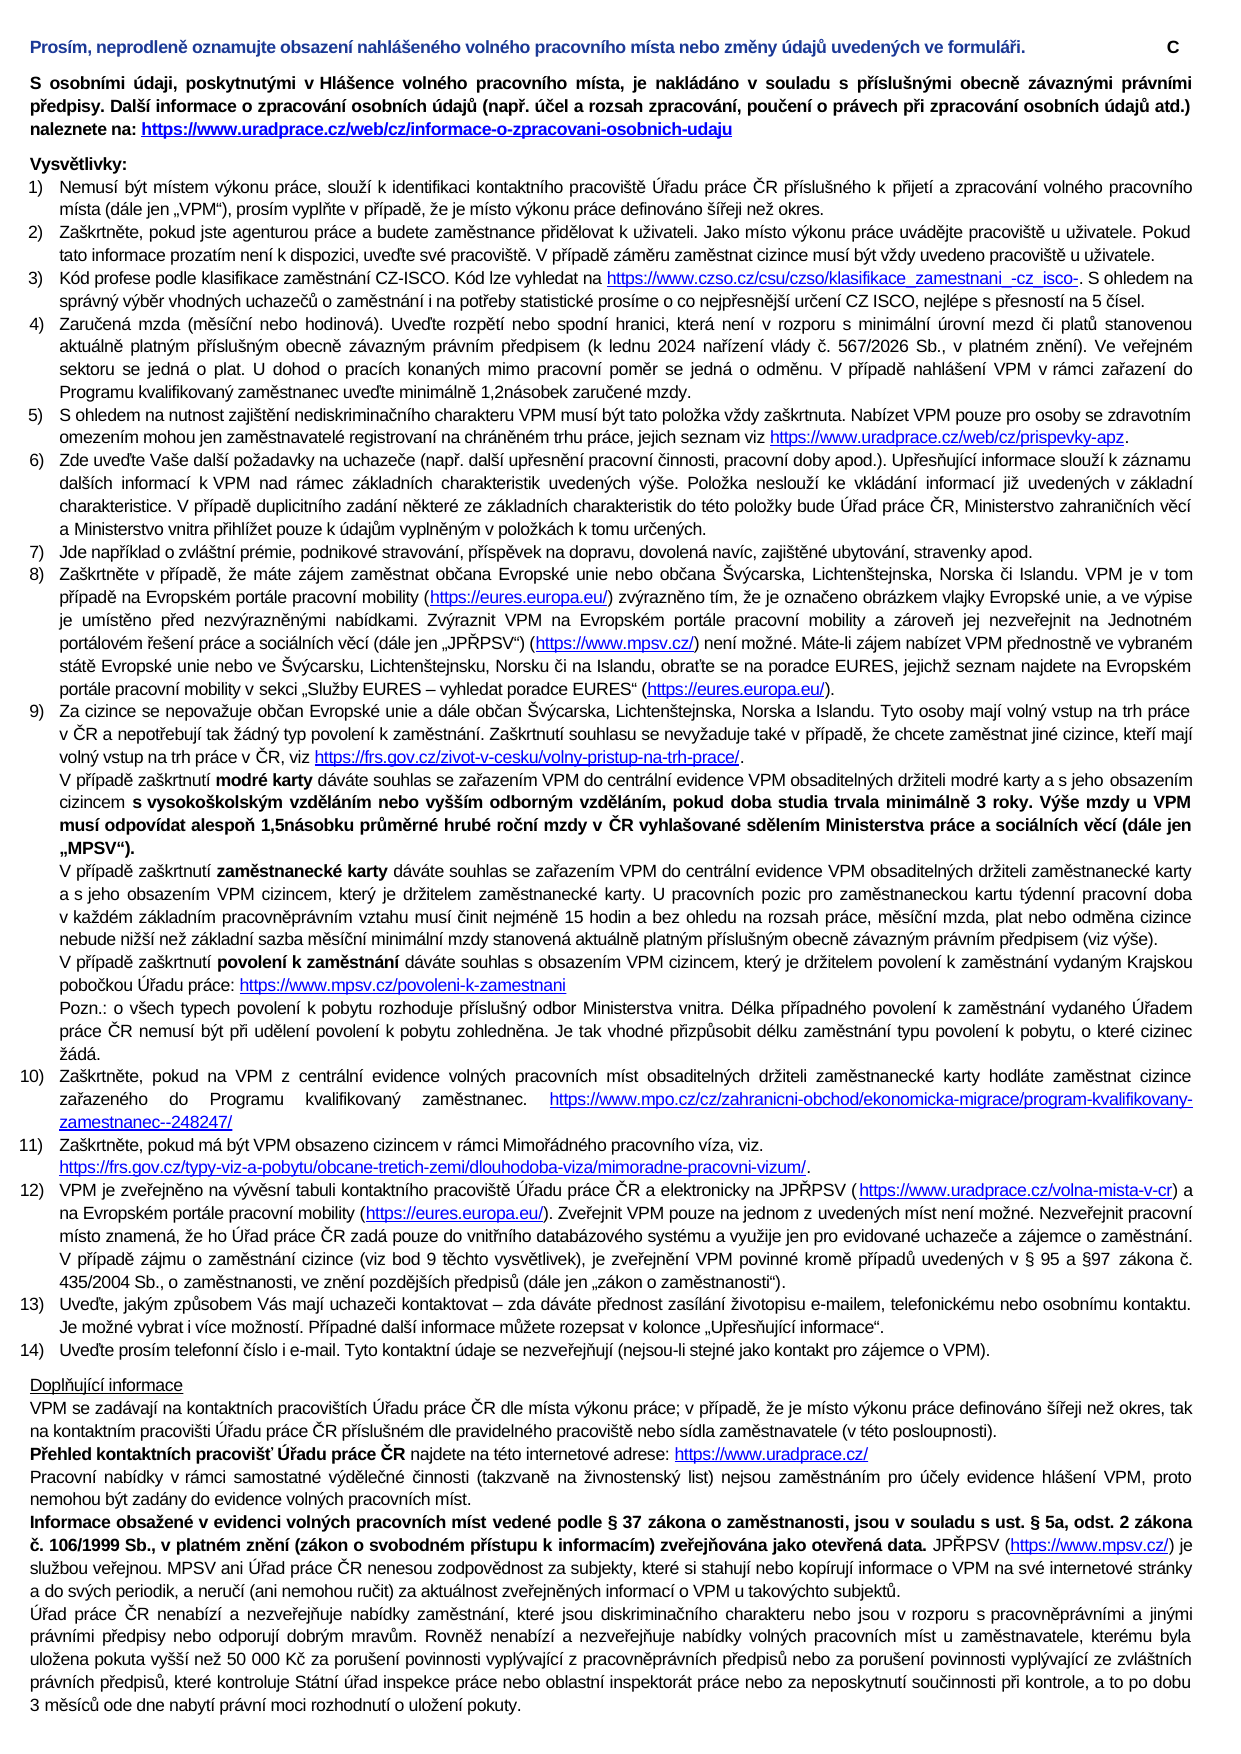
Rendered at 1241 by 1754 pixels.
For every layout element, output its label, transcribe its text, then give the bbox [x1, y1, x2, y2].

list Zaškrtněte v případě, že máte zájem zaměstnat občana Evropské unie nebo občana Švýcarska, Lichtenštejnska, Norska či Islandu. VPM je v tom případě na Evropském portále pracovní mobility (https://eures.europa.eu/) zvýrazněno tím, že je označeno obrázkem vlajky Evropské unie, a ve výpise je umístěno před nezvýrazněnými nabídkami. Zvýraznit VPM na Evropském portále pracovní mobility a zároveň jej nezveřejnit na Jednotném portálovém řešení práce a sociálních věcí (dále jen „JPŘPSV“) (https://www.mpsv.cz/) není možné. Máte-li zájem nabízet VPM přednostně ve vybraném státě Evropské unie nebo ve Švýcarsku, Lichtenštejnsku, Norsku či na Islandu, obraťte se na poradce EURES, jejichž seznam najdete na Evropském portále pracovní mobility v sekci „Služby EURES – vyhledat poradce EURES“ (https://eures.europa.eu/). [44, 564, 1193, 699]
list Kód profese podle klasifikace zaměstnání CZ-ISCO. Kód lze vyhledat na https://www.czso.cz/csu/czso/klasifikace_zamestnani_-cz_isco-. S ohledem na správný výběr vhodných uchazečů o zaměstnání i na potřeby statistické prosíme o co nejpřesnější určení CZ ISCO, nejlépe s přesností na 5 čísel. [43, 268, 1193, 311]
list Zaručená mzda (měsíční nebo hodinová). Uveďte rozpětí nebo spodní hranici, která není v rozporu s minimální úrovní mezd či platů stanovenou aktuálně platným příslušným obecně závazným právním předpisem (k lednu 2024 nařízení vlády č. 567/2026 Sb., v platném znění). Ve veřejném sektoru se jedná o plat. U dohod o pracích konaných mimo pracovní poměr se jedná o odměnu. V případě nahlášení VPM v rámci zařazení do Programu kvalifikovaný zaměstnanec uveďte minimálně 1,2násobek zaručené mzdy. [44, 313, 1193, 402]
list Jde například o zvláštní prémie, podnikové stravování, příspěvek na dopravu, dovolená navíc, zajištěné ubytování, stravenky apod. [44, 541, 1193, 562]
list Za cizince se nepovažuje občan Evropské unie a dále občan Švýcarska, Lichtenštejnska, Norska a Islandu. Tyto osoby mají volný vstup na trh práce v ČR a nepotřebují tak žádný typ povolení k zaměstnání. Zaškrtnutí souhlasu se nevyžaduje také v případě, že chcete zaměstnat jiné cizince, kteří mají volný vstup na trh práce v ČR, viz https://frs.gov.cz/zivot-v-cesku/volny-pristup-na-trh-prace/. [44, 701, 1193, 767]
text V případě zaškrtnutí povolení k zaměstnání dáváte souhlas s obsazením VPM cizincem, který je držitelem povolení k zaměstnání vydaným Krajskou pobočkou Úřadu práce: https://www.mpsv.cz/povoleni-k-zamestnani [59, 952, 1193, 995]
text V případě zaškrtnutí zaměstnanecké karty dáváte souhlas se zařazením VPM do centrální evidence VPM obsaditelných držiteli zaměstnanecké karty a s jeho obsazením VPM cizincem, který je držitelem zaměstnanecké karty. U pracovních pozic pro zaměstnaneckou kartu týdenní pracovní doba v každém základním pracovněprávním vztahu musí činit nejméně 15 hodin a bez ohledu na rozsah práce, měsíční mzda, plat nebo odměna cizince nebude nižší než základní sazba měsíční minimální mzdy stanovená aktuálně platným příslušným obecně závazným právním předpisem (viz výše). [59, 861, 1193, 949]
list S ohledem na nutnost zajištění nediskriminačního charakteru VPM musí být tato položka vždy zaškrtnuta. Nabízet VPM pouze pro osoby se zdravotním omezením mohou jen zaměstnavatelé registrovaní na chráněném trhu práce, jejich seznam viz https://www.uradprace.cz/web/cz/prispevky-apz. [43, 404, 1193, 448]
list Zde uveďte Vaše další požadavky na uchazeče (např. další upřesnění pracovní činnosti, pracovní doby apod.). Upřesňující informace slouží k záznamu dalších informací k VPM nad rámec základních charakteristik uvedených výše. Položka neslouží ke vkládání informací již uvedených v základní charakteristice. V případě duplicitního zadání některé ze základních charakteristik do této položky bude Úřad práce ČR, Ministerstvo zahraničních věcí a Ministerstvo vnitra přihlížet pouze k údajům vyplněným v položkách k tomu určených. [44, 450, 1193, 539]
text Prosím, neprodleně oznamujte obsazení nahlášeného volného pracovního místa nebo změny údajů uvedených ve formuláři. C [29, 37, 1193, 58]
text Pozn.: o všech typech povolení k pobytu rozhoduje příslušný odbor Ministerstva vnitra. Délka případného povolení k zaměstnání vydaného Úřadem práce ČR nemusí být při udělení povolení k pobytu zohledněna. Je tak vhodné přizpůsobit délku zaměstnání typu povolení k pobytu, o které cizinec žádá. [59, 998, 1193, 1064]
text Úřad práce ČR nenabízí a nezveřejňuje nabídky zaměstnání, které jsou diskriminačního charakteru nebo jsou v rozporu s pracovněprávními a jinými právními předpisy nebo odporují dobrým mravům. Rovněž nenabízí a nezveřejňuje nabídky volných pracovních míst u zaměstnavatele, kterému byla uložena pokuta vyšší než 50 000 Kč za porušení povinnosti vyplývající z pracovněprávních předpisů nebo za porušení povinnosti vyplývající ze zvláštních právních předpisů, které kontroluje Státní úřad inspekce práce nebo oblastní inspektorát práce nebo za neposkytnutí součinnosti při kontrole, a to po dobu 3 měsíců ode dne nabytí právní moci rozhodnutí o uložení pokuty. [29, 1603, 1193, 1715]
list Nemusí být místem výkonu práce, slouží k identifikaci kontaktního pracoviště Úřadu práce ČR příslušného k přijetí a zpracování volného pracovního místa (dále jen „VPM“), prosím vyplňte v případě, že je místo výkonu práce definováno šířeji než okres. [43, 176, 1193, 219]
text S osobními údaji, poskytnutými v Hlášence volného pracovního místa, je nakládáno v souladu s příslušnými obecně závaznými právními předpisy. Další informace o zpracování osobních údajů (např. účel a rozsah zpracování, poučení o právech při zpracování osobních údajů atd.) naleznete na: https://www.uradprace.cz/web/cz/informace-o-zpracovani-osobnich-udaju [29, 73, 1193, 139]
text V případě zaškrtnutí modré karty dáváte souhlas se zařazením VPM do centrální evidence VPM obsaditelných držiteli modré karty a s jeho obsazením cizincem s vysokoškolským vzděláním nebo vyšším odborným vzděláním, pokud doba studia trvala minimálně 3 roky. Výše mzdy u VPM musí odpovídat alespoň 1,5násobku průměrné hrubé roční mzdy v ČR vyhlašované sdělením Ministerstva práce a sociálních věcí (dále jen „MPSV“). [59, 769, 1193, 858]
list VPM je zveřejněno na vývěsní tabuli kontaktního pracoviště Úřadu práce ČR a elektronicky na JPŘPSV (https://www.uradprace.cz/volna-mista-v-cr) a na Evropském portále pracovní mobility (https://eures.europa.eu/). Zveřejnit VPM pouze na jednom z uvedených míst není možné. Nezveřejnit pracovní místo znamená, že ho Úřad práce ČR zadá pouze do vnitřního databázového systému a využije jen pro evidované uchazeče a zájemce o zaměstnání. V případě zájmu o zaměstnání cizince (viz bod 9 těchto vysvětlivek), je zveřejnění VPM povinné kromě případů uvedených v § 95 a §97 zákona č. 435/2004 Sb., o zaměstnanosti, ve znění pozdějších předpisů (dále jen „zákon o zaměstnanosti“). [44, 1180, 1193, 1292]
list Zaškrtněte, pokud má být VPM obsazeno cizincem v rámci Mimořádného pracovního víza, viz. https://frs.gov.cz/typy-viz-a-pobytu/obcane-tretich-zemi/dlouhodoba-viza/mimoradne-pracovni-vizum/. [43, 1134, 1193, 1178]
text Doplňující informace [29, 1375, 1193, 1396]
text Informace obsažené v evidenci volných pracovních míst vedené podle § 37 zákona o zaměstnanosti, jsou v souladu s ust. § 5a, odst. 2 zákona č. 106/1999 Sb., v platném znění (zákon o svobodném přístupu k informacím) zveřejňována jako otevřená data. JPŘPSV (https://www.mpsv.cz/) je službou veřejnou. MPSV ani Úřad práce ČR nenesou zodpovědnost za subjekty, které si stahují nebo kopírují informace o VPM na své internetové stránky a do svých periodik, a neručí (ani nemohou ručit) za aktuálnost zveřejněných informací o VPM u takovýchto subjektů. [29, 1512, 1193, 1601]
text VPM se zadávají na kontaktních pracovištích Úřadu práce ČR dle místa výkonu práce; v případě, že je místo výkonu práce definováno šířeji než okres, tak na kontaktním pracovišti Úřadu práce ČR příslušném dle pravidelného pracoviště nebo sídla zaměstnavatele (v této posloupnosti). [29, 1398, 1193, 1441]
list Zaškrtněte, pokud jste agenturou práce a budete zaměstnance přidělovat k uživateli. Jako místo výkonu práce uvádějte pracoviště u uživatele. Pokud tato informace prozatím není k dispozici, uveďte své pracoviště. V případě záměru zaměstnat cizince musí být vždy uvedeno pracoviště u uživatele. [43, 222, 1193, 265]
text Vysvětlivky: [29, 153, 1193, 174]
text Pracovní nabídky v rámci samostatné výdělečné činnosti (takzvaně na živnostenský list) nejsou zaměstnáním pro účely evidence hlášení VPM, proto nemohou být zadány do evidence volných pracovních míst. [29, 1466, 1193, 1509]
text Přehled kontaktních pracovišť Úřadu práce ČR najdete na této internetové adrese: https://www.uradprace.cz/ [29, 1443, 1193, 1464]
list Uveďte, jakým způsobem Vás mají uchazeči kontaktovat – zda dáváte přednost zasílání životopisu e-mailem, telefonickému nebo osobnímu kontaktu. Je možné vybrat i více možností. Případné další informace můžete rozepsat v kolonce „Upřesňující informace“. [44, 1294, 1193, 1337]
list Uveďte prosím telefonní číslo i e-mail. Tyto kontaktní údaje se nezveřejňují (nejsou-li stejné jako kontakt pro zájemce o VPM). [44, 1340, 1193, 1360]
list Zaškrtněte, pokud na VPM z centrální evidence volných pracovních míst obsaditelných držiteli zaměstnanecké karty hodláte zaměstnat cizince zařazeného do Programu kvalifikovaný zaměstnanec. https://www.mpo.cz/cz/zahranicni-obchod/ekonomicka-migrace/program-kvalifikovany-zamestnanec--248247/ [44, 1066, 1193, 1132]
